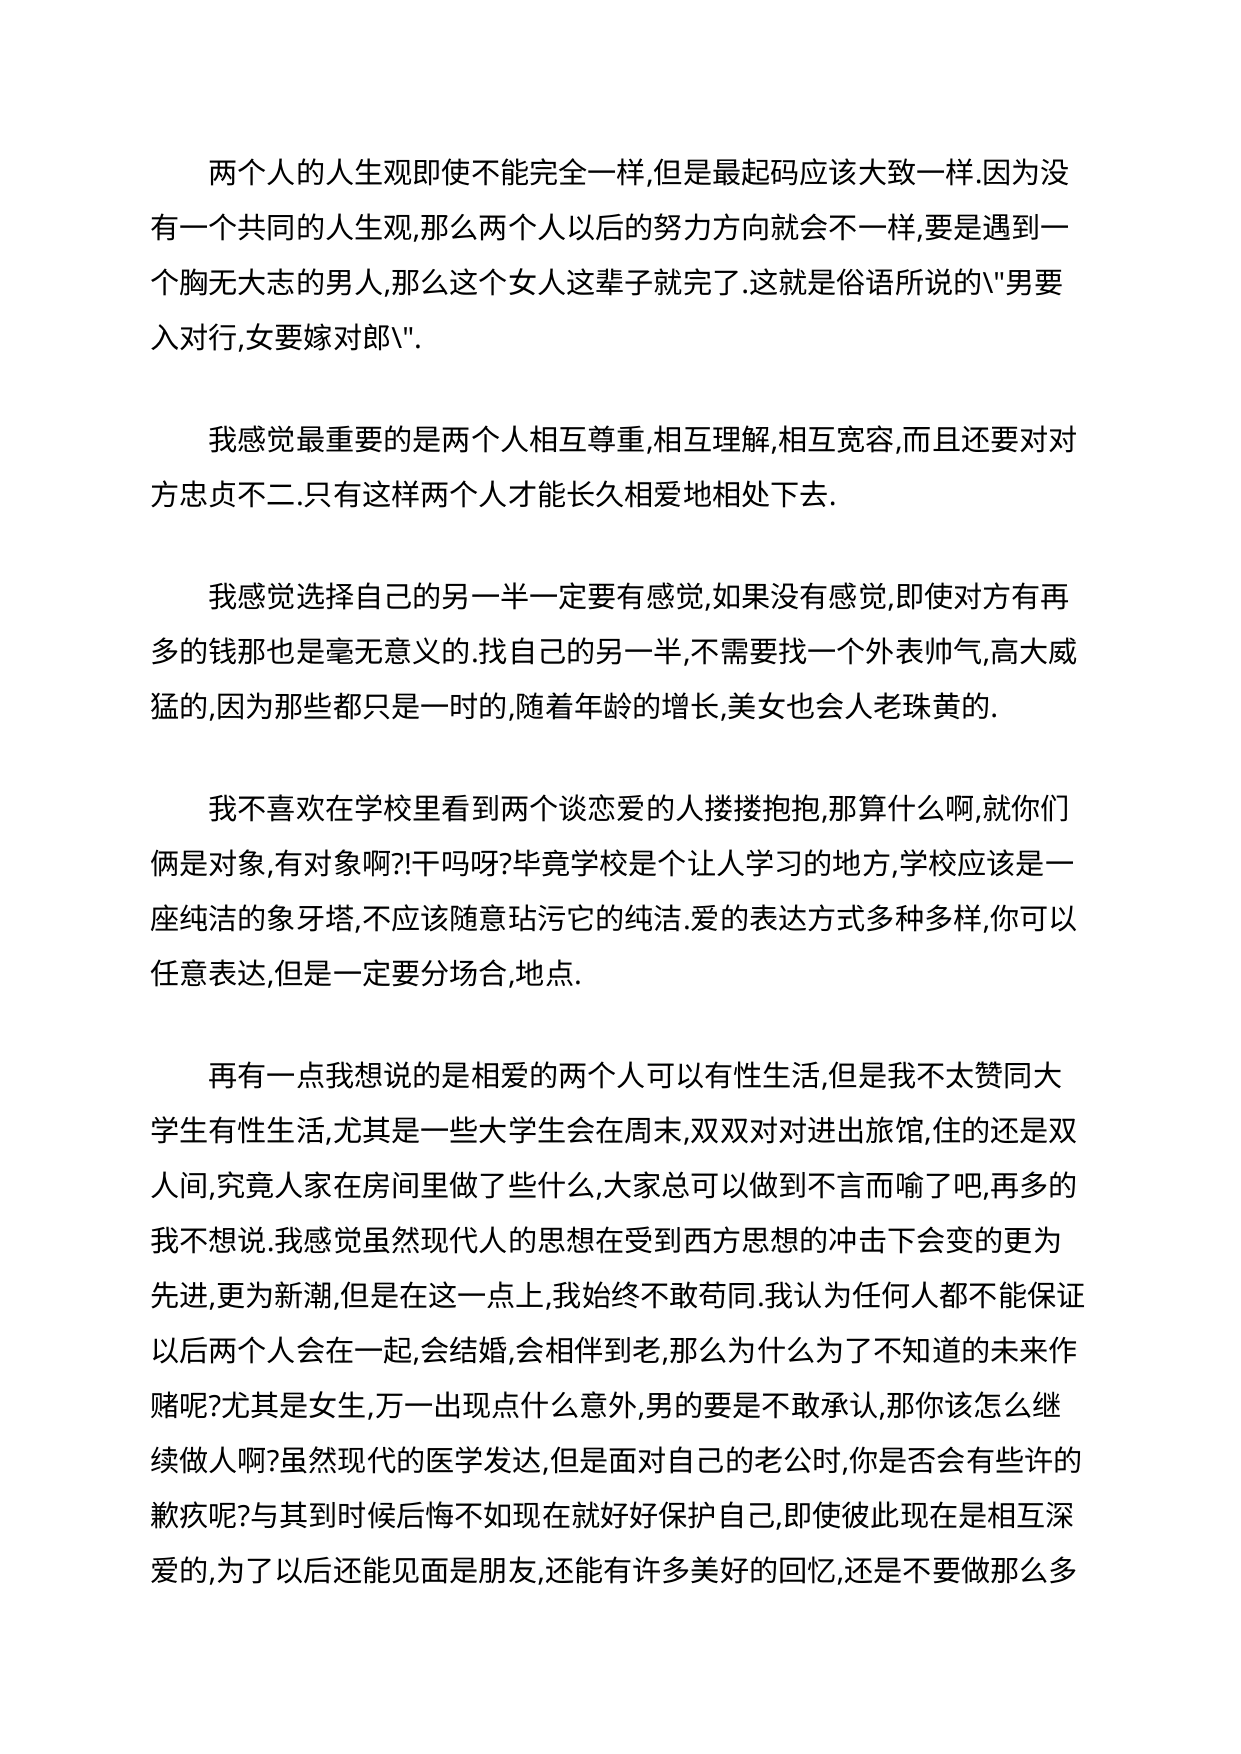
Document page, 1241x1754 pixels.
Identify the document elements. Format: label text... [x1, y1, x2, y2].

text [150, 1053, 1090, 1590]
text 我感觉选择自己的另一半一定要有感觉,如果没有感觉,即使对方有再多的钱那也是毫无意义的.找自己的另一半,不需要找一个外表帅气,高大威猛的,因为那些都只是一时的,随着年龄的增长,美女也会人老珠黄的. [150, 574, 1090, 726]
text 两个人的人生观即使不能完全一样,但是最起码应该大致一样.因为没有一个共同的人生观,那么两个人以后的努力方向就会不一样,要是遇到一个胸无大志的男人,那么这个女人这辈子就完了.这就是俗语所说的\"男要入对行,女要嫁对郎\". [150, 150, 1090, 357]
text 我感觉最重要的是两个人相互尊重,相互理解,相互宽容,而且还要对对方忠贞不二.只有这样两个人才能长久相爱地相处下去. [150, 417, 1090, 514]
text 我不喜欢在学校里看到两个谈恋爱的人搂搂抱抱,那算什么啊,就你们俩是对象,有对象啊?!干吗呀?毕竟学校是个让人学习的地方,学校应该是一座纯洁的象牙塔,不应该随意玷污它的纯洁.爱的表达方式多种多样,你可以任意表达,但是一定要分场合,地点. [150, 786, 1090, 993]
